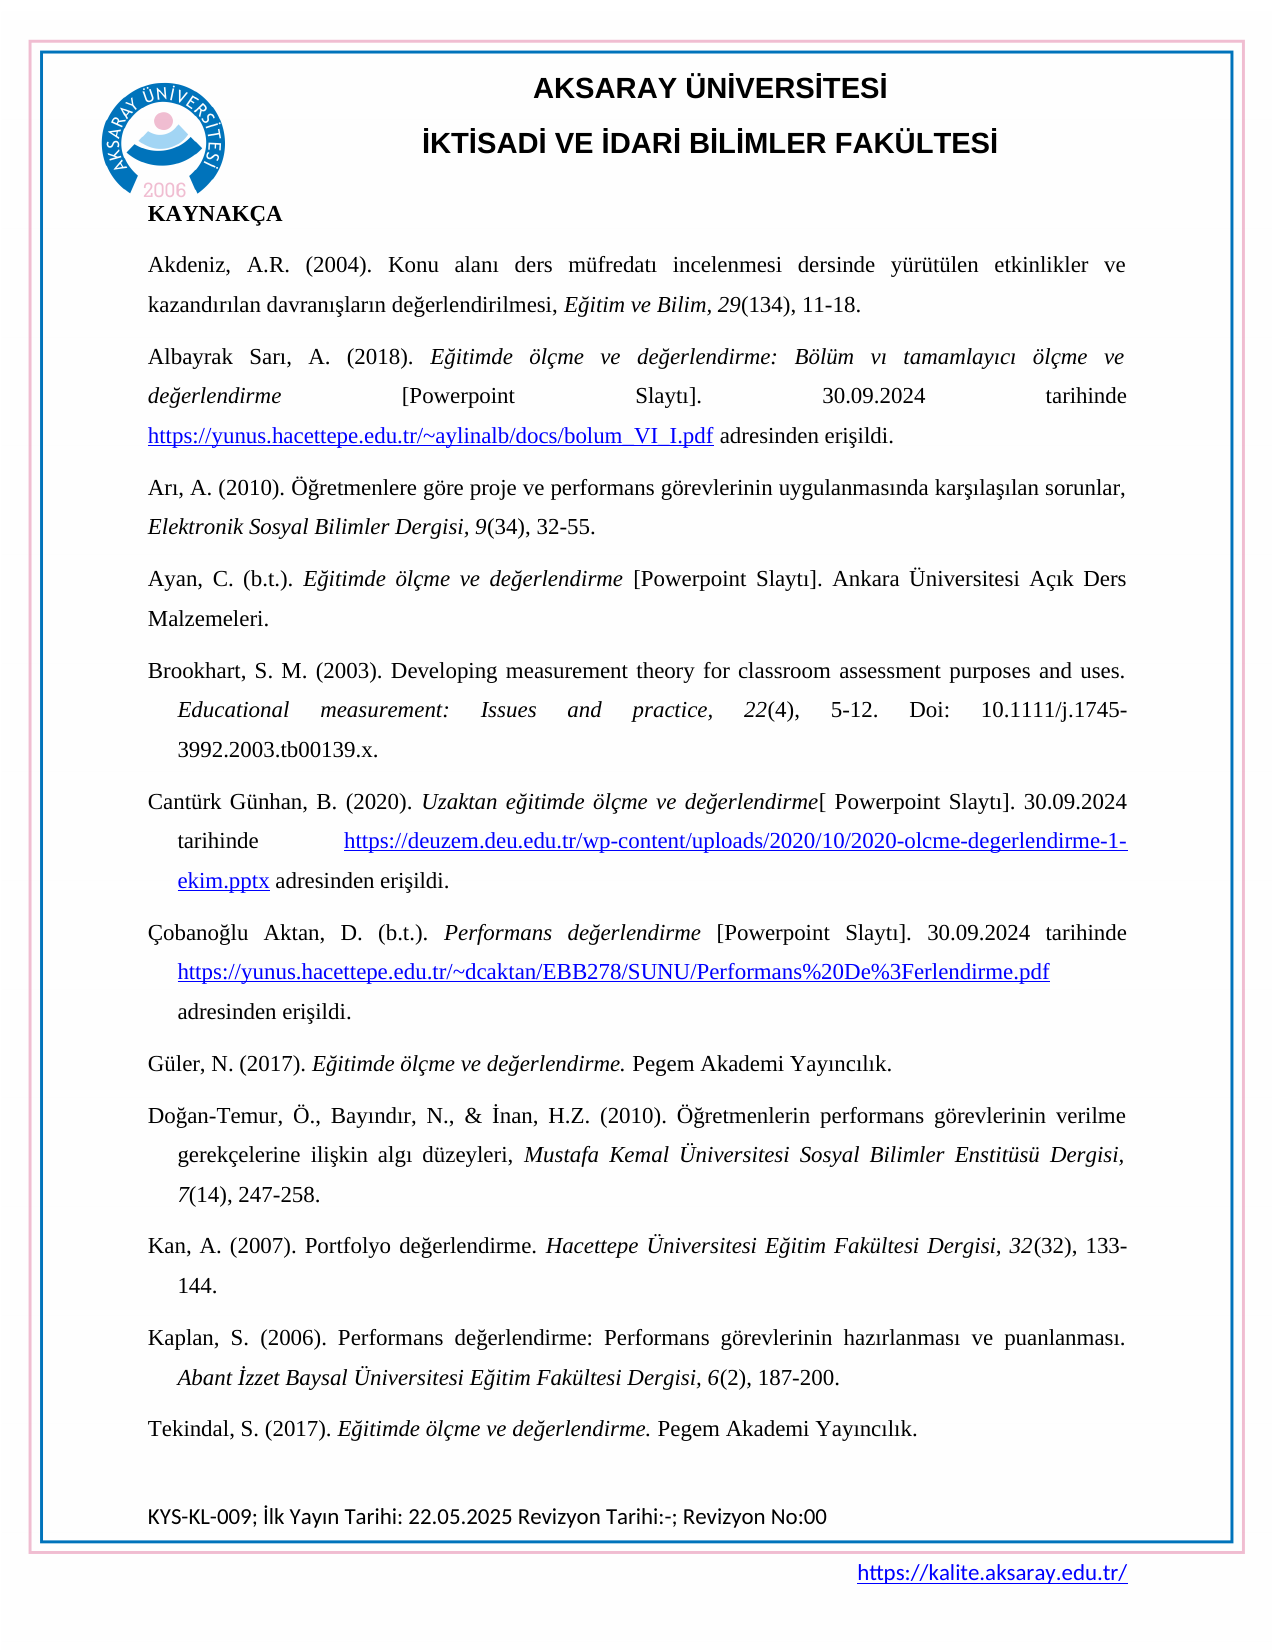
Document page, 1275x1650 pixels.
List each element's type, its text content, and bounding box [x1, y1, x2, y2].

text Kan, A. (2007). Portfolyo değerlendirme. Hacettepe Üniversitesi Eğitim Fakültesi Dergisi, 32(32), 133-144. [148, 1233, 1127, 1298]
text Ayan, C. (b.t.). Eğitimde ölçme ve değerlendirme [Powerpoint Slaytı]. Ankara Üniversitesi Açık Ders Malzemeleri. [148, 565, 1127, 631]
text Akdeniz, A.R. (2004). Konu alanı ders müfredatı incelenmesi dersinde yürütülen etkinlikler ve kazandırılan davranışların değerlendirilmesi, Eğitim ve Bilim, 29(134), 11-18. [148, 252, 1127, 317]
text Güler, N. (2017). Eğitimde ölçme ve değerlendirme. Pegem Akademi Yayıncılık. [148, 1050, 1127, 1076]
text Brookhart, S. M. (2003). Developing measurement theory for classroom assessment purposes and uses. Educational measurement: Issues and practice, 22(4), 5-12. Doi: 10.1111/j.1745-3992.2003.tb00139.x. [148, 657, 1127, 762]
text Doğan-Temur, Ö., Bayındır, N., & İnan, H.Z. (2010). Öğretmenlerin performans görevlerinin verilme gerekçelerine ilişkin algı düzeyleri, Mustafa Kemal Üniversitesi Sosyal Bilimler Enstitüsü Dergisi, 7(14), 247-258. [148, 1102, 1127, 1207]
text Arı, A. (2010). Öğretmenlere göre proje ve performans görevlerinin uygulanmasında karşılaşılan sorunlar, Elektronik Sosyal Bilimler Dergisi, 9(34), 32-55. [148, 474, 1127, 540]
text KAYNAKÇA [148, 199, 1127, 226]
text Çobanoğlu Aktan, D. (b.t.). Performans değerlendirme [Powerpoint Slaytı]. 30.09.2024 tarihinde https://yunus.hacettepe.edu.tr/~dcaktan/EBB278/SUNU/Performans%20De%3Ferlendirme.pdf adresinden erişildi. [148, 919, 1127, 1024]
text Tekindal, S. (2017). Eğitimde ölçme ve değerlendirme. Pegem Akademi Yayıncılık. [148, 1416, 1127, 1442]
text Albayrak Sarı, A. (2018). Eğitimde ölçme ve değerlendirme: Bölüm vı tamamlayıcı ölçme ve değerlendirme [Powerpoint Slaytı]. 30.09.2024 tarihinde https://yunus.hacettepe.edu.tr/~aylinalb/docs/bolum_VI_I.pdf adresinden erişildi. [148, 343, 1127, 448]
picture [1, 11, 1272, 1650]
text Kaplan, S. (2006). Performans değerlendirme: Performans görevlerinin hazırlanması ve puanlanması. Abant İzzet Baysal Üniversitesi Eğitim Fakültesi Dergisi, 6(2), 187-200. [148, 1324, 1127, 1390]
text Cantürk Günhan, B. (2020). Uzaktan eğitimde ölçme ve değerlendirme[ Powerpoint Slaytı]. 30.09.2024 tarihinde https://deuzem.deu.edu.tr/wp-content/uploads/2020/10/2020-olcme-degerlendirme-1-ekim.pptx adresinden erişildi. [148, 788, 1127, 893]
